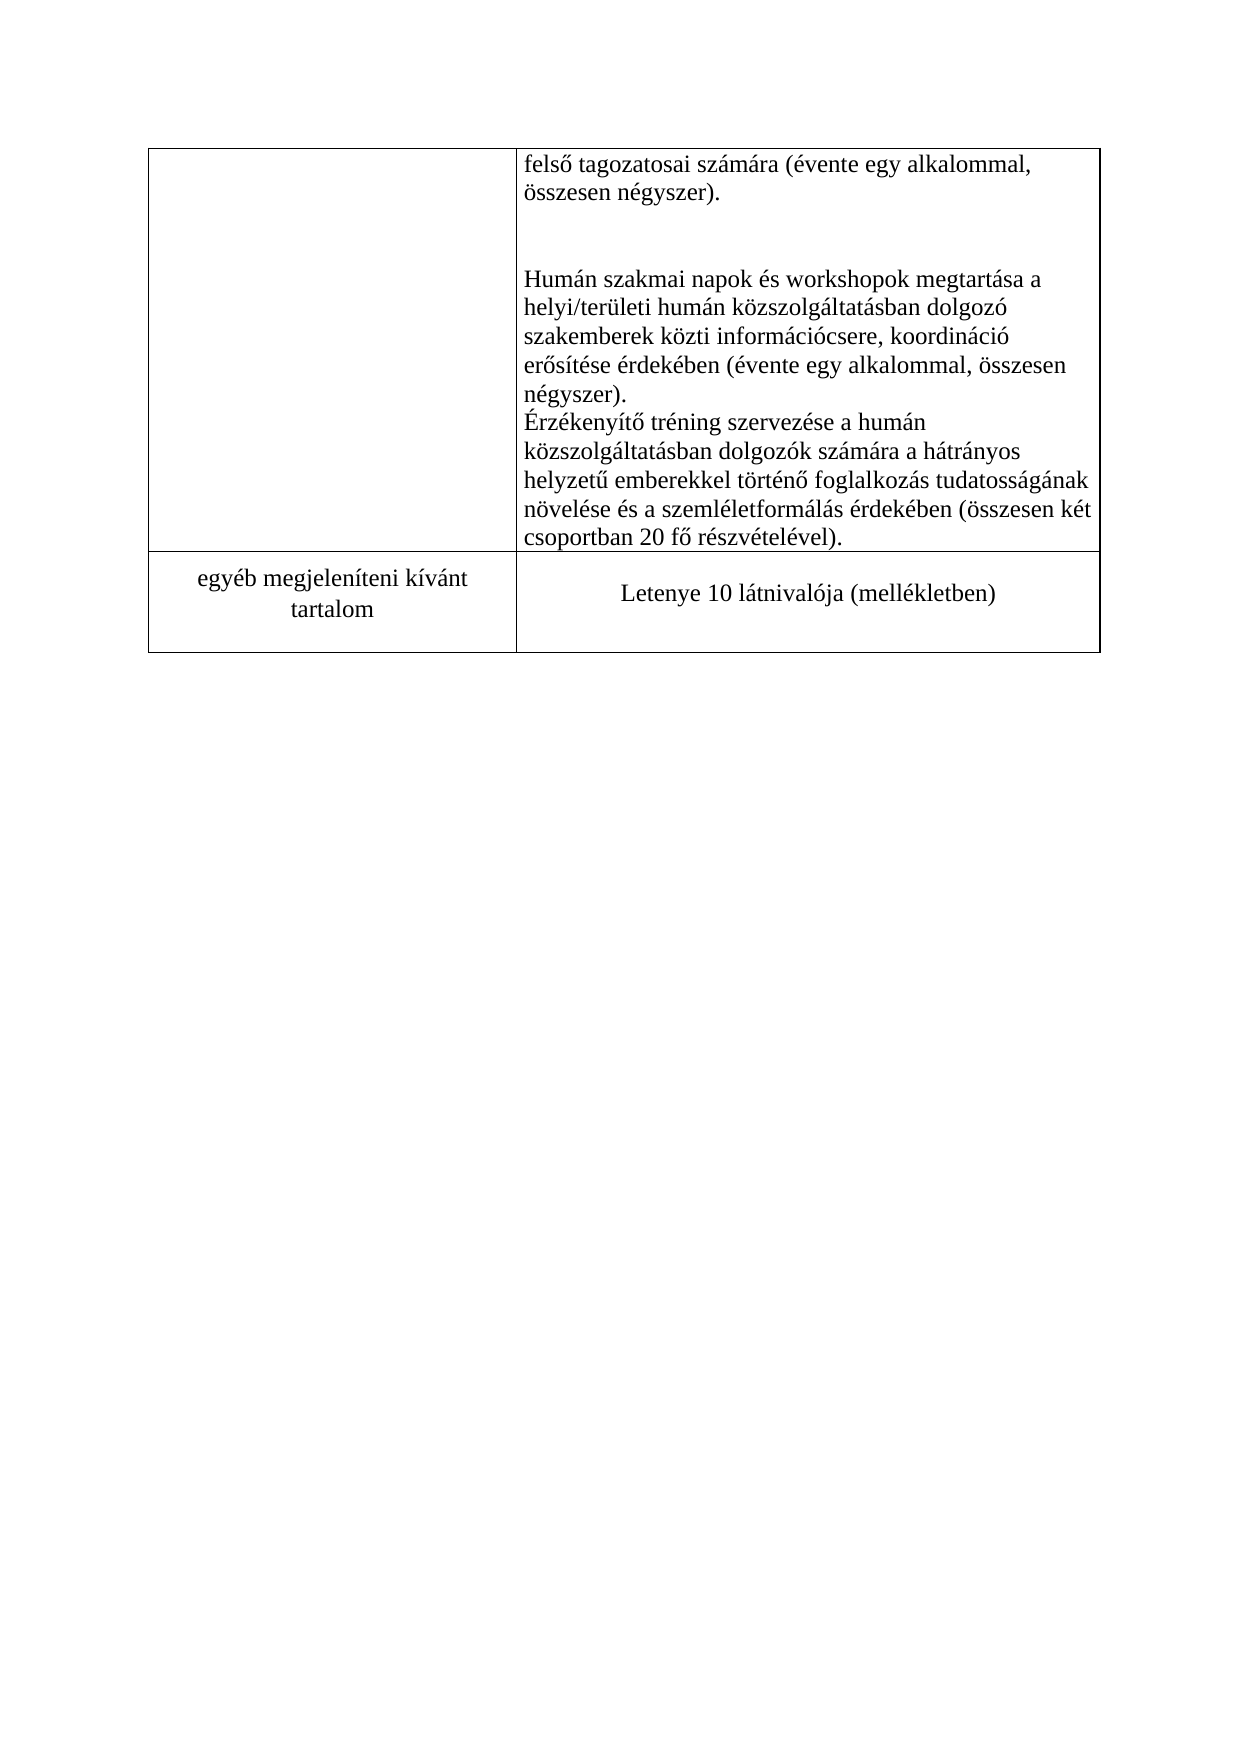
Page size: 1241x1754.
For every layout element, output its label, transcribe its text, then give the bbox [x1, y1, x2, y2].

table_cell Letenye 10 látnivalója (mellékletben) [517, 552, 1099, 652]
table_cell egyéb megjeleníteni kívánt tartalom [149, 552, 516, 652]
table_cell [149, 149, 516, 551]
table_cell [517, 149, 1099, 551]
